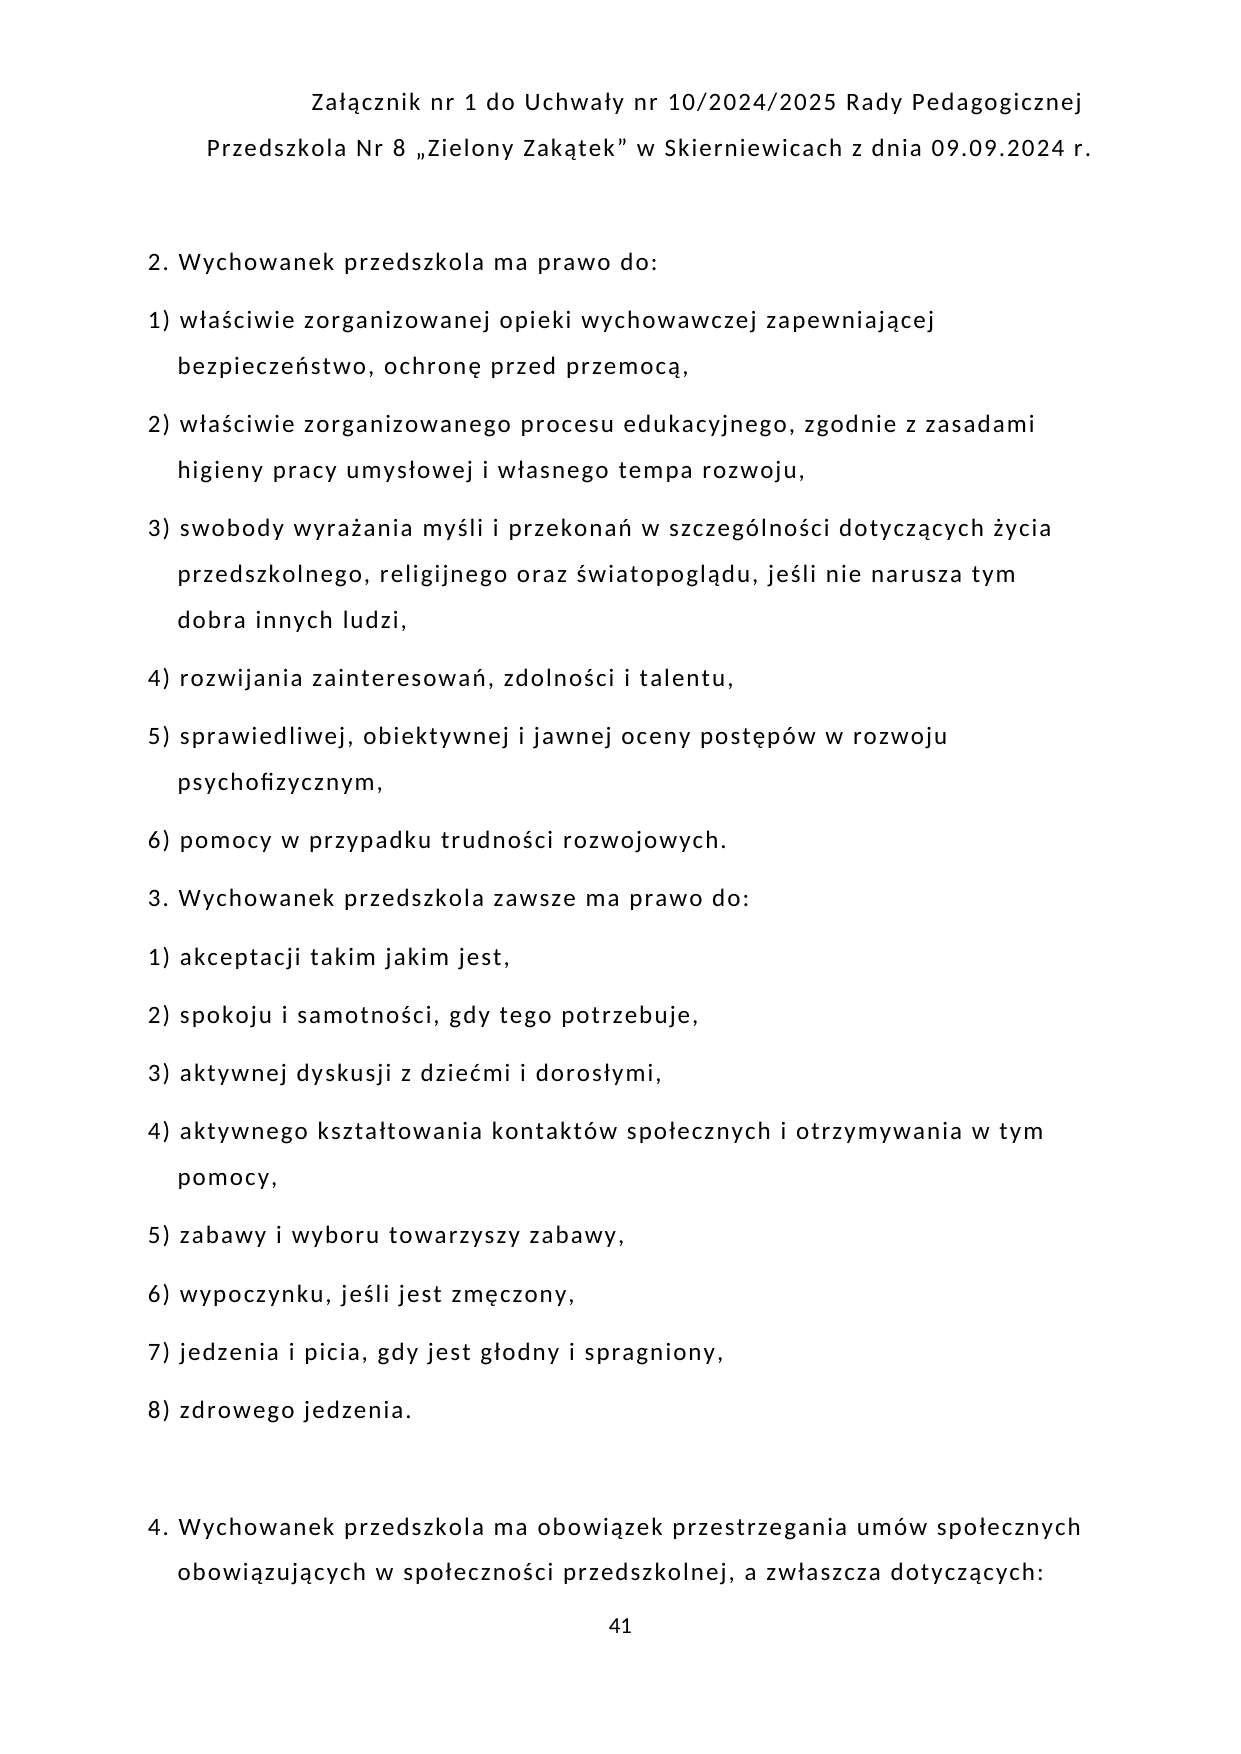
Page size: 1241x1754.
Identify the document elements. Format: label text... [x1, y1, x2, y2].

list 6) pomocy w przypadku trudności rozwojowych. [148, 824, 1093, 855]
list 5) zabawy i wyboru towarzyszy zabawy, [148, 1219, 1093, 1250]
list 2) właściwie zorganizowanego procesu edukacyjnego, zgodnie z zasadami higieny pracy umysłowej i własnego tempa rozwoju, [148, 408, 1093, 485]
list 1) akceptacji takim jakim jest, [148, 941, 1093, 971]
list 8) zdrowego jedzenia. [148, 1394, 1093, 1425]
list 6) wypoczynku, jeśli jest zmęczony, [148, 1278, 1093, 1308]
list 4. Wychowanek przedszkola ma obowiązek przestrzegania umów społecznych obowiązujących w społeczności przedszkolnej, a zwłaszcza dotyczących: [148, 1511, 1093, 1587]
list 3) aktywnej dyskusji z dziećmi i dorosłymi, [148, 1057, 1093, 1088]
list 1) właściwie zorganizowanej opieki wychowawczej zapewniającej bezpieczeństwo, ochronę przed przemocą, [148, 304, 1093, 381]
list 5) sprawiedliwej, obiektywnej i jawnej oceny postępów w rozwoju psychofizycznym, [148, 720, 1093, 797]
list 3. Wychowanek przedszkola zawsze ma prawo do: [148, 883, 1093, 913]
list 2. Wychowanek przedszkola ma prawo do: [148, 246, 1093, 277]
list 3) swobody wyrażania myśli i przekonań w szczególności dotyczących życia przedszkolnego, religijnego oraz światopoglądu, jeśli nie narusza tym dobra innych ludzi, [148, 512, 1093, 634]
list 4) rozwijania zainteresowań, zdolności i talentu, [148, 662, 1093, 693]
list 2) spokoju i samotności, gdy tego potrzebuje, [148, 999, 1093, 1029]
list 7) jedzenia i picia, gdy jest głodny i spragniony, [148, 1336, 1093, 1366]
list 4) aktywnego kształtowania kontaktów społecznych i otrzymywania w tym pomocy, [148, 1116, 1093, 1192]
